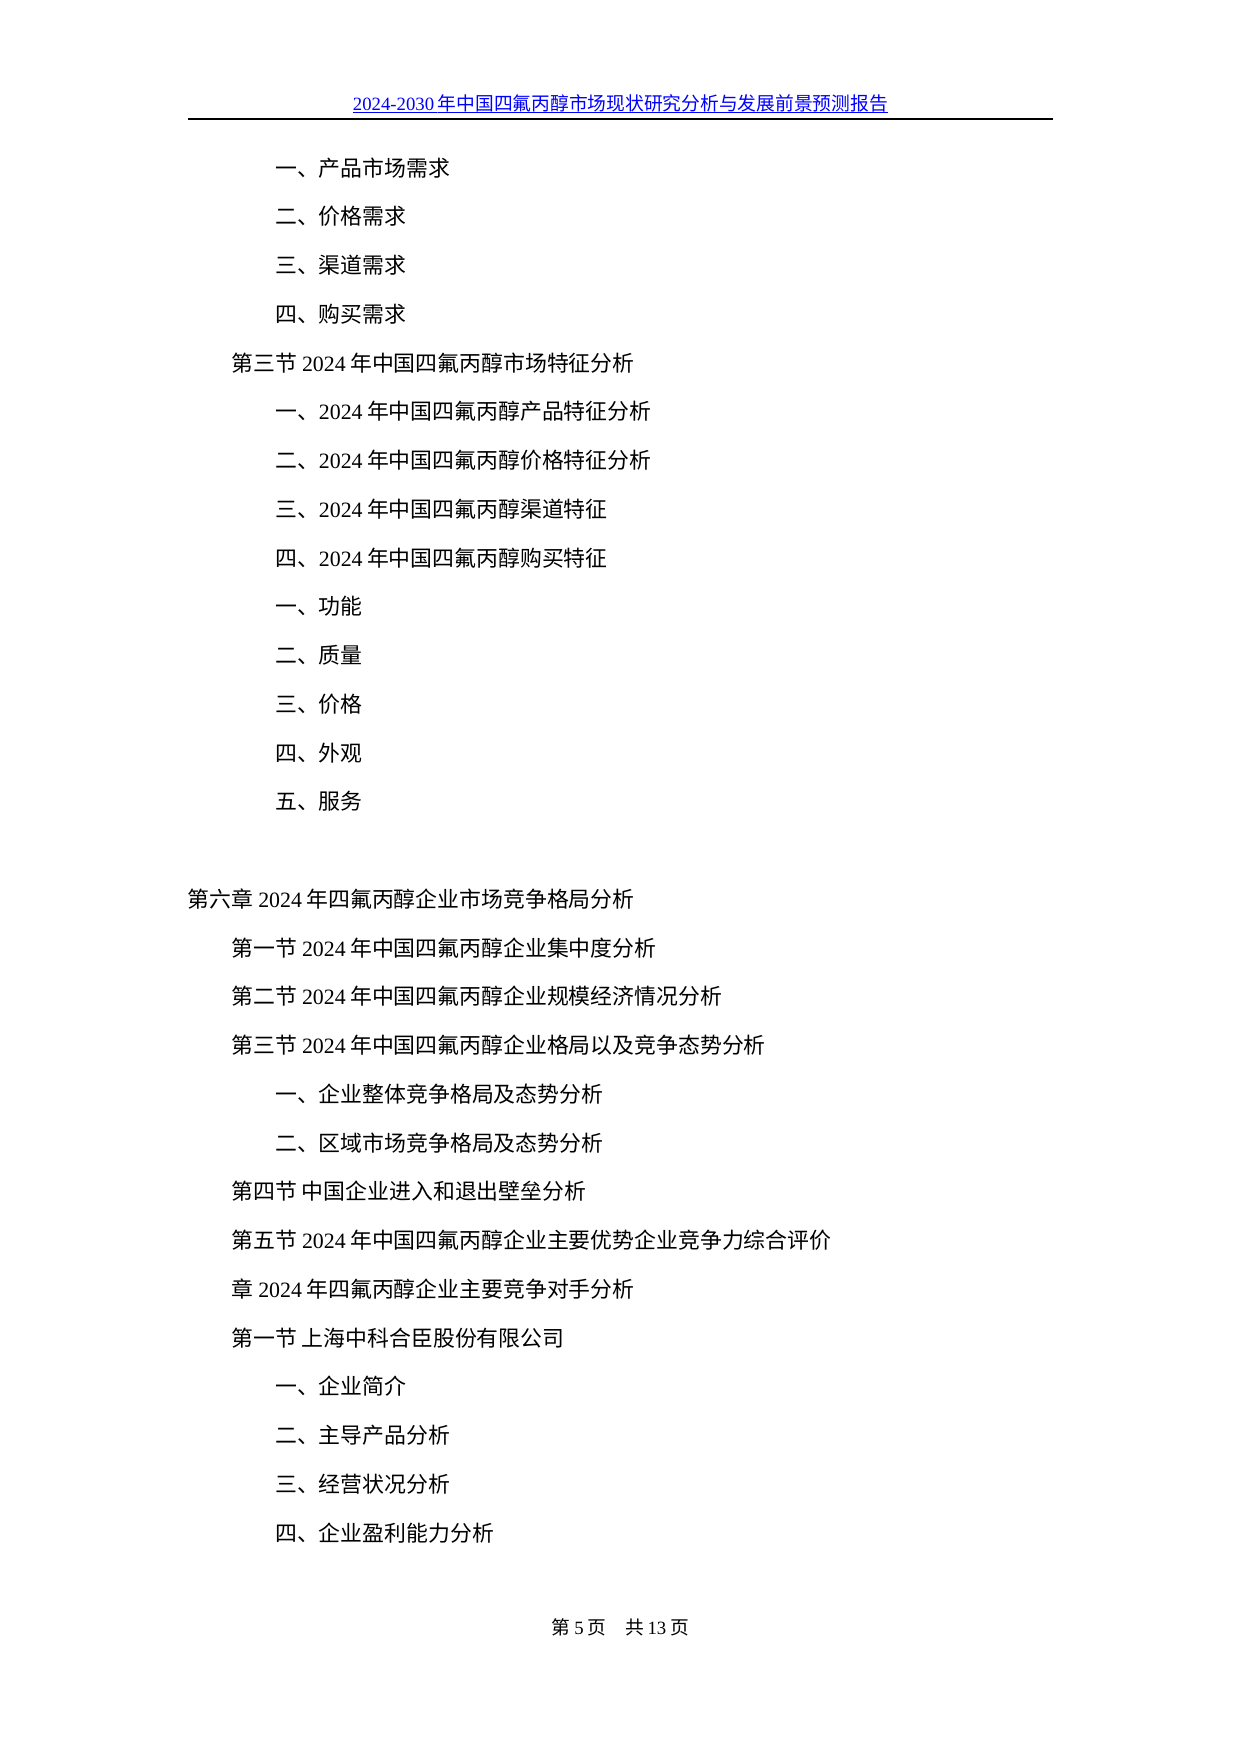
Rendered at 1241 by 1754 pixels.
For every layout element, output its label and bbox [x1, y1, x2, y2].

text [187, 150, 1053, 1548]
